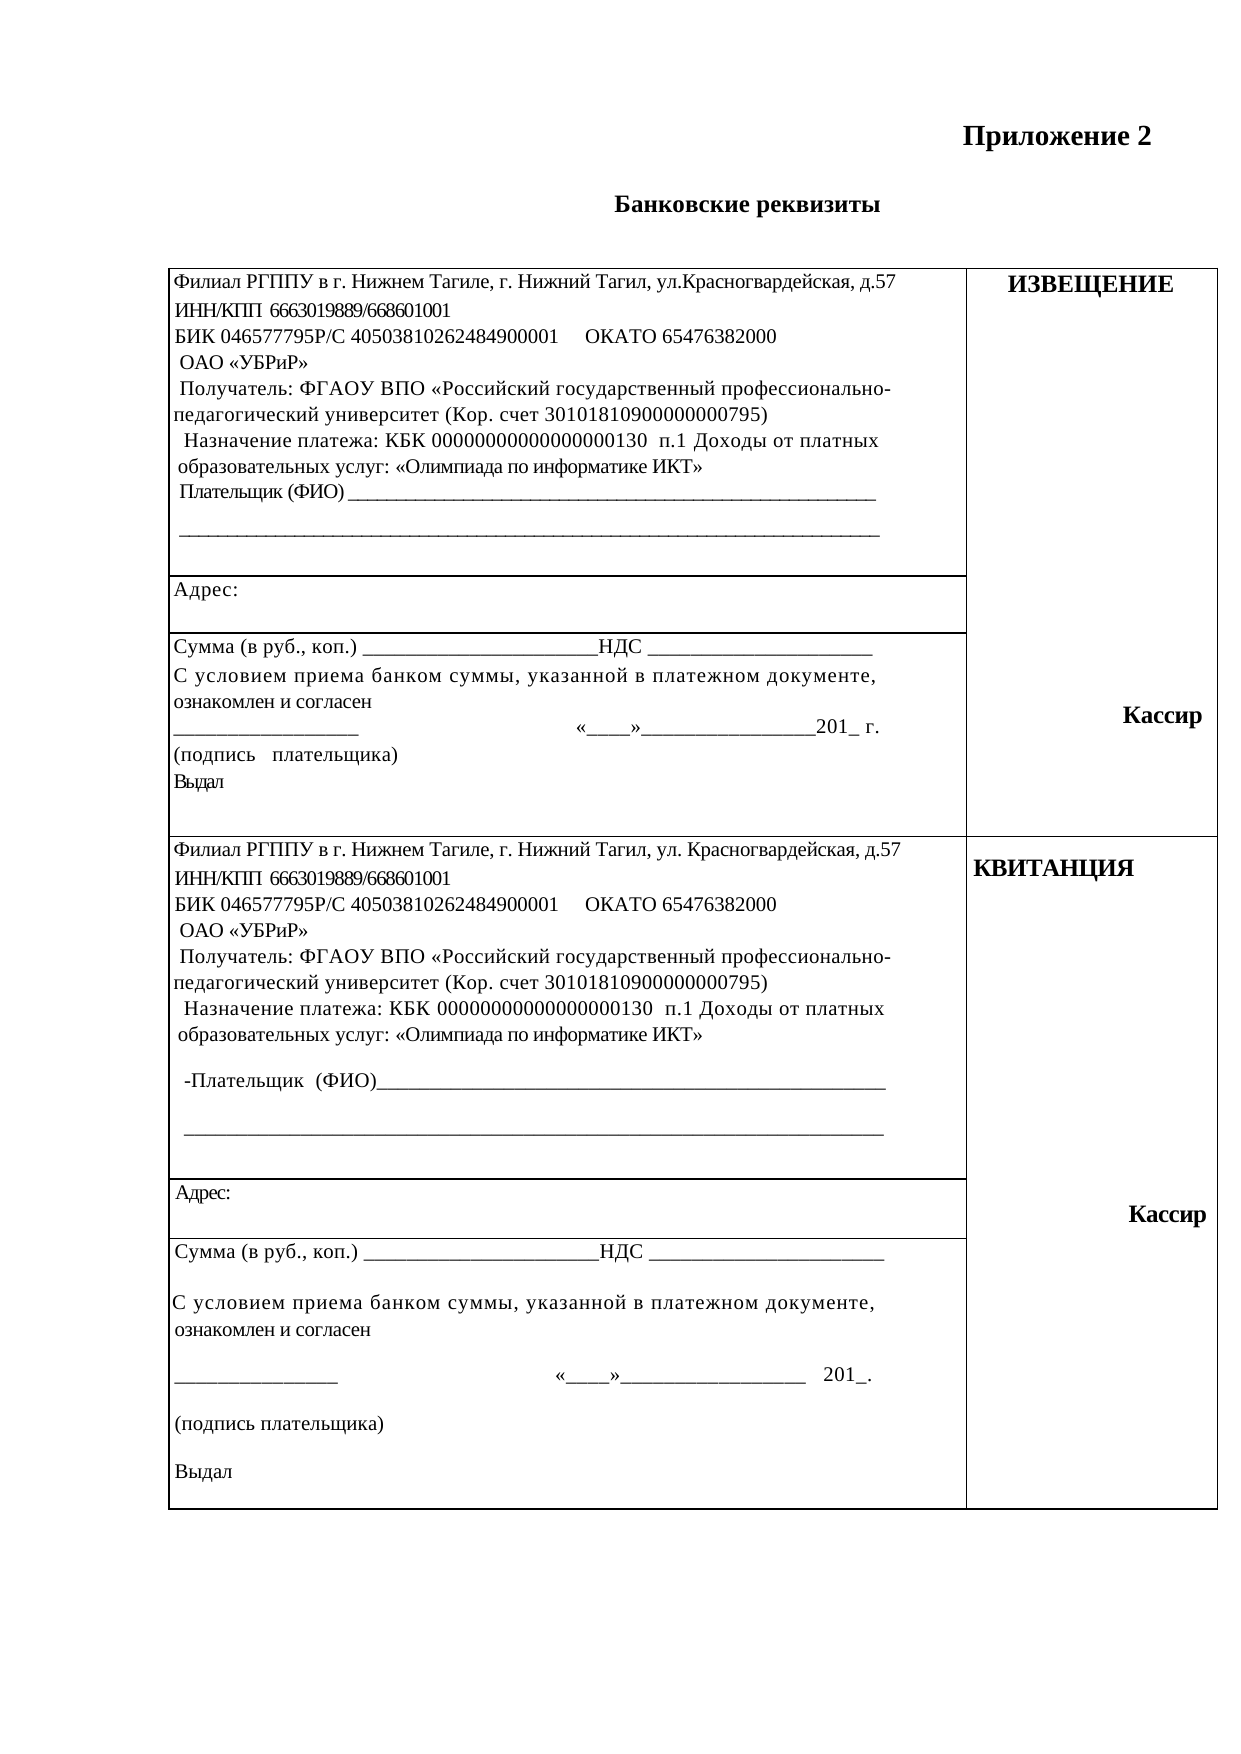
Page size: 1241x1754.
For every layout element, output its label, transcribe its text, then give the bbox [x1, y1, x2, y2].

text Приложение 2 [177, 118, 1152, 152]
table_cell Сумма (в руб., коп.) ______________________НДС ______________________ С условием приема банком суммы, указанной в платежном документе, ознакомлен и согласен _______________ «____»_________________ 201_. (подпись плательщика) Выдал [170, 1239, 966, 1508]
table_cell КВИТАНЦИЯ Кассир [967, 886, 1217, 1508]
table_cell Адрес: [170, 1180, 966, 1238]
table_header Филиал РГППУ в г. Нижнем Тагиле, г. Нижний Тагил, ул.Красногвардейская, д.57 ИНН/КПП 6663019889/668601001 БИК 046577795Р/С 40503810262484900001 ОКАТО 65476382000 ОАО «УБРиР» Получатель: ФГАОУ ВПО «Российский государственный профессионально-педагогический университет (Кор. счет 30101810900000000795) Назначение платежа: КБК 00000000000000000130 п.1 Доходы от платных образовательных услуг: «Олимпиада по информатике ИКТ» Плательщик (ФИО) _______________________________________________________ _________________________________________________________________________ [170, 269, 966, 575]
table_cell Сумма (в руб., коп.) ______________________НДС _____________________ С условием приема банком суммы, указанной в платежном документе, ознакомлен и согласен _________________ «____»________________201_ г. (подпись плательщика) Выдал [170, 634, 966, 836]
table_cell Адрес: [170, 577, 966, 632]
table_header ИЗВЕЩЕНИЕ Кассир [967, 269, 1217, 836]
text Банковские реквизиты [614, 189, 1152, 218]
table_cell Филиал РГППУ в г. Нижнем Тагиле, г. Нижний Тагил, ул. Красногвардейская, д.57 ИНН/КПП 6663019889/668601001 БИК 046577795Р/С 40503810262484900001 ОКАТО 65476382000 ОАО «УБРиР» Получатель: ФГАОУ ВПО «Российский государственный профессионально-педагогический университет (Кор. счет 30101810900000000795) Назначение платежа: КБК 00000000000000000130 п.1 Доходы от платных образовательных услуг: «Олимпиада по информатике ИКТ» -Плательщик (ФИО)________________________________________________ __________________________________________________________________ [170, 837, 966, 1178]
